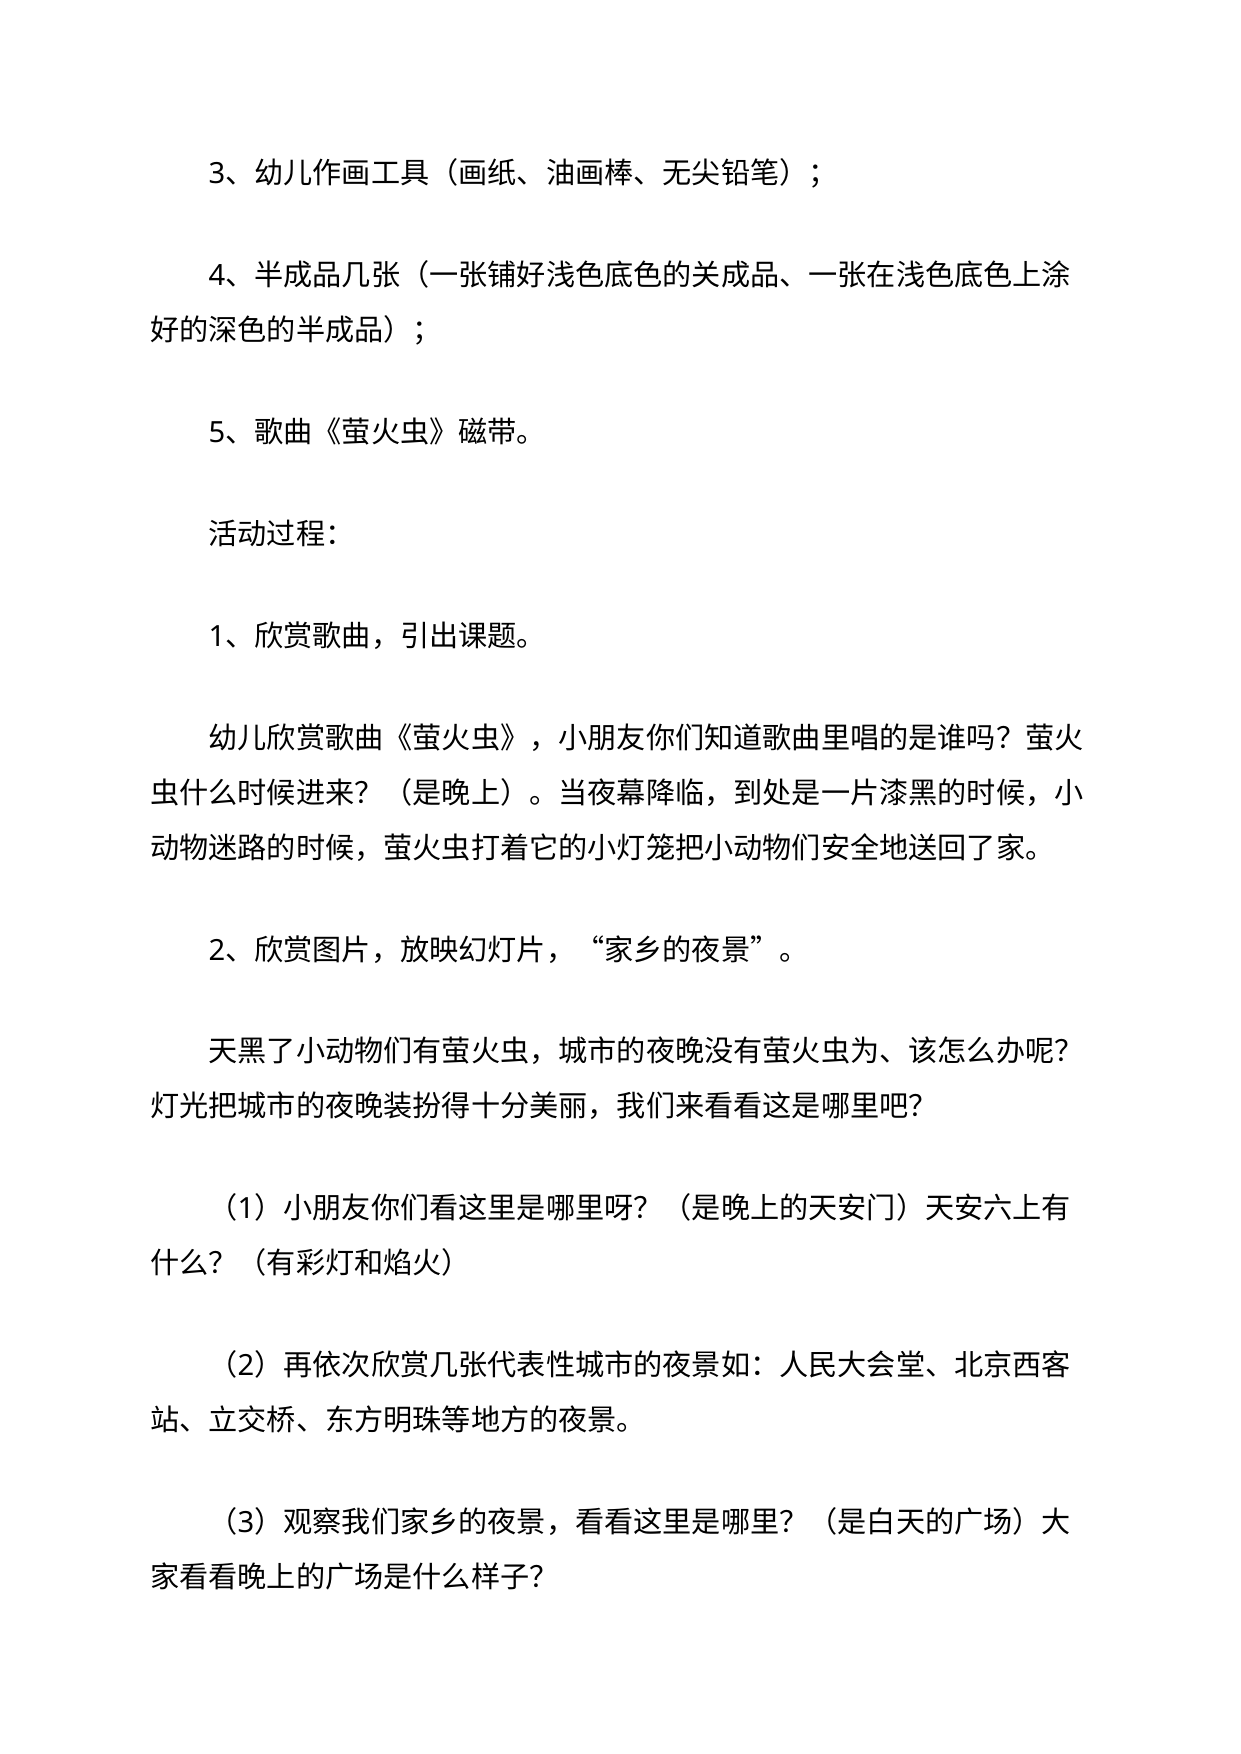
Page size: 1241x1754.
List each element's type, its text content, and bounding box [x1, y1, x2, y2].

text （3）观察我们家乡的夜景，看看这里是哪里？（是白天的广场）大家看看晚上的广场是什么样子？ [150, 1498, 1090, 1596]
text 幼儿欣赏歌曲《萤火虫》，小朋友你们知道歌曲里唱的是谁吗？萤火虫什么时候进来？（是晚上）。当夜幕降临，到处是一片漆黑的时候，小动物迷路的时候，萤火虫打着它的小灯笼把小动物们安全地送回了家。 [150, 714, 1090, 867]
text 3、幼儿作画工具（画纸、油画棒、无尖铅笔）； [150, 150, 1090, 192]
text 天黑了小动物们有萤火虫，城市的夜晚没有萤火虫为、该怎么办呢？灯光把城市的夜晚装扮得十分美丽，我们来看看这是哪里吧？ [150, 1028, 1090, 1125]
text 4、半成品几张（一张铺好浅色底色的关成品、一张在浅色底色上涂好的深色的半成品）； [150, 252, 1090, 349]
text 5、歌曲《萤火虫》磁带。 [150, 409, 1090, 451]
text （2）再依次欣赏几张代表性城市的夜景如：人民大会堂、北京西客站、立交桥、东方明珠等地方的夜景。 [150, 1341, 1090, 1439]
text 1、欣赏歌曲，引出课题。 [150, 612, 1090, 655]
text （1）小朋友你们看这里是哪里呀？（是晚上的天安门）天安六上有什么？（有彩灯和焰火） [150, 1185, 1090, 1282]
text 2、欣赏图片，放映幻灯片，“家乡的夜景”。 [150, 926, 1090, 968]
text 活动过程： [150, 511, 1090, 553]
